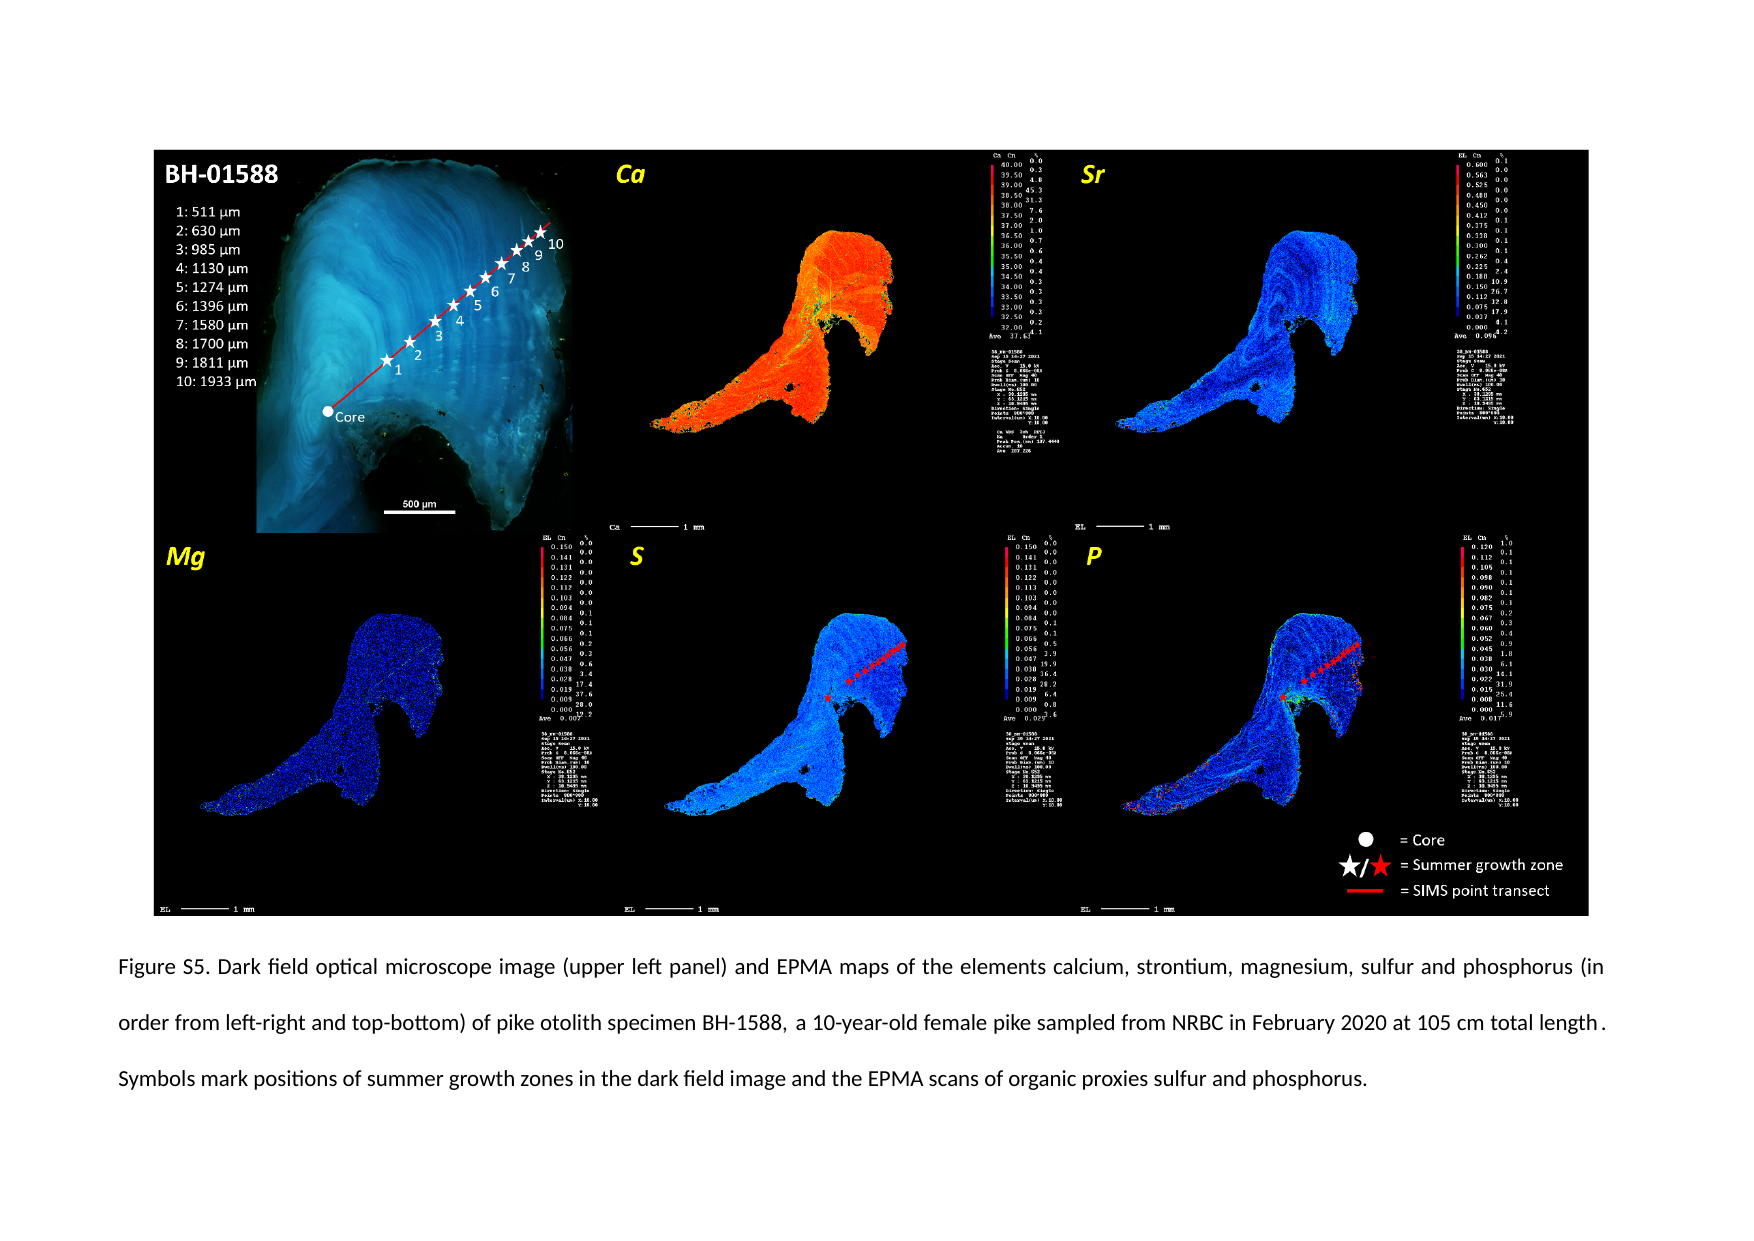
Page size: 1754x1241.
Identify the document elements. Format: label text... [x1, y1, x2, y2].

text Figure S5. Dark field optical microscope image (upper left panel) and EPMA maps of the elements calcium, strontium, magnesium, sulfur and phosphorus (in order from left-right and top-bottom) of pike otolith specimen BH-1588, a 10-year-old female pike sampled from NRBC in February 2020 at 105 cm total length. Symbols mark positions of summer growth zones in the dark field image and the EPMA scans of organic proxies sulfur and phosphorus. [118, 952, 1606, 1092]
picture [147, 147, 1589, 916]
